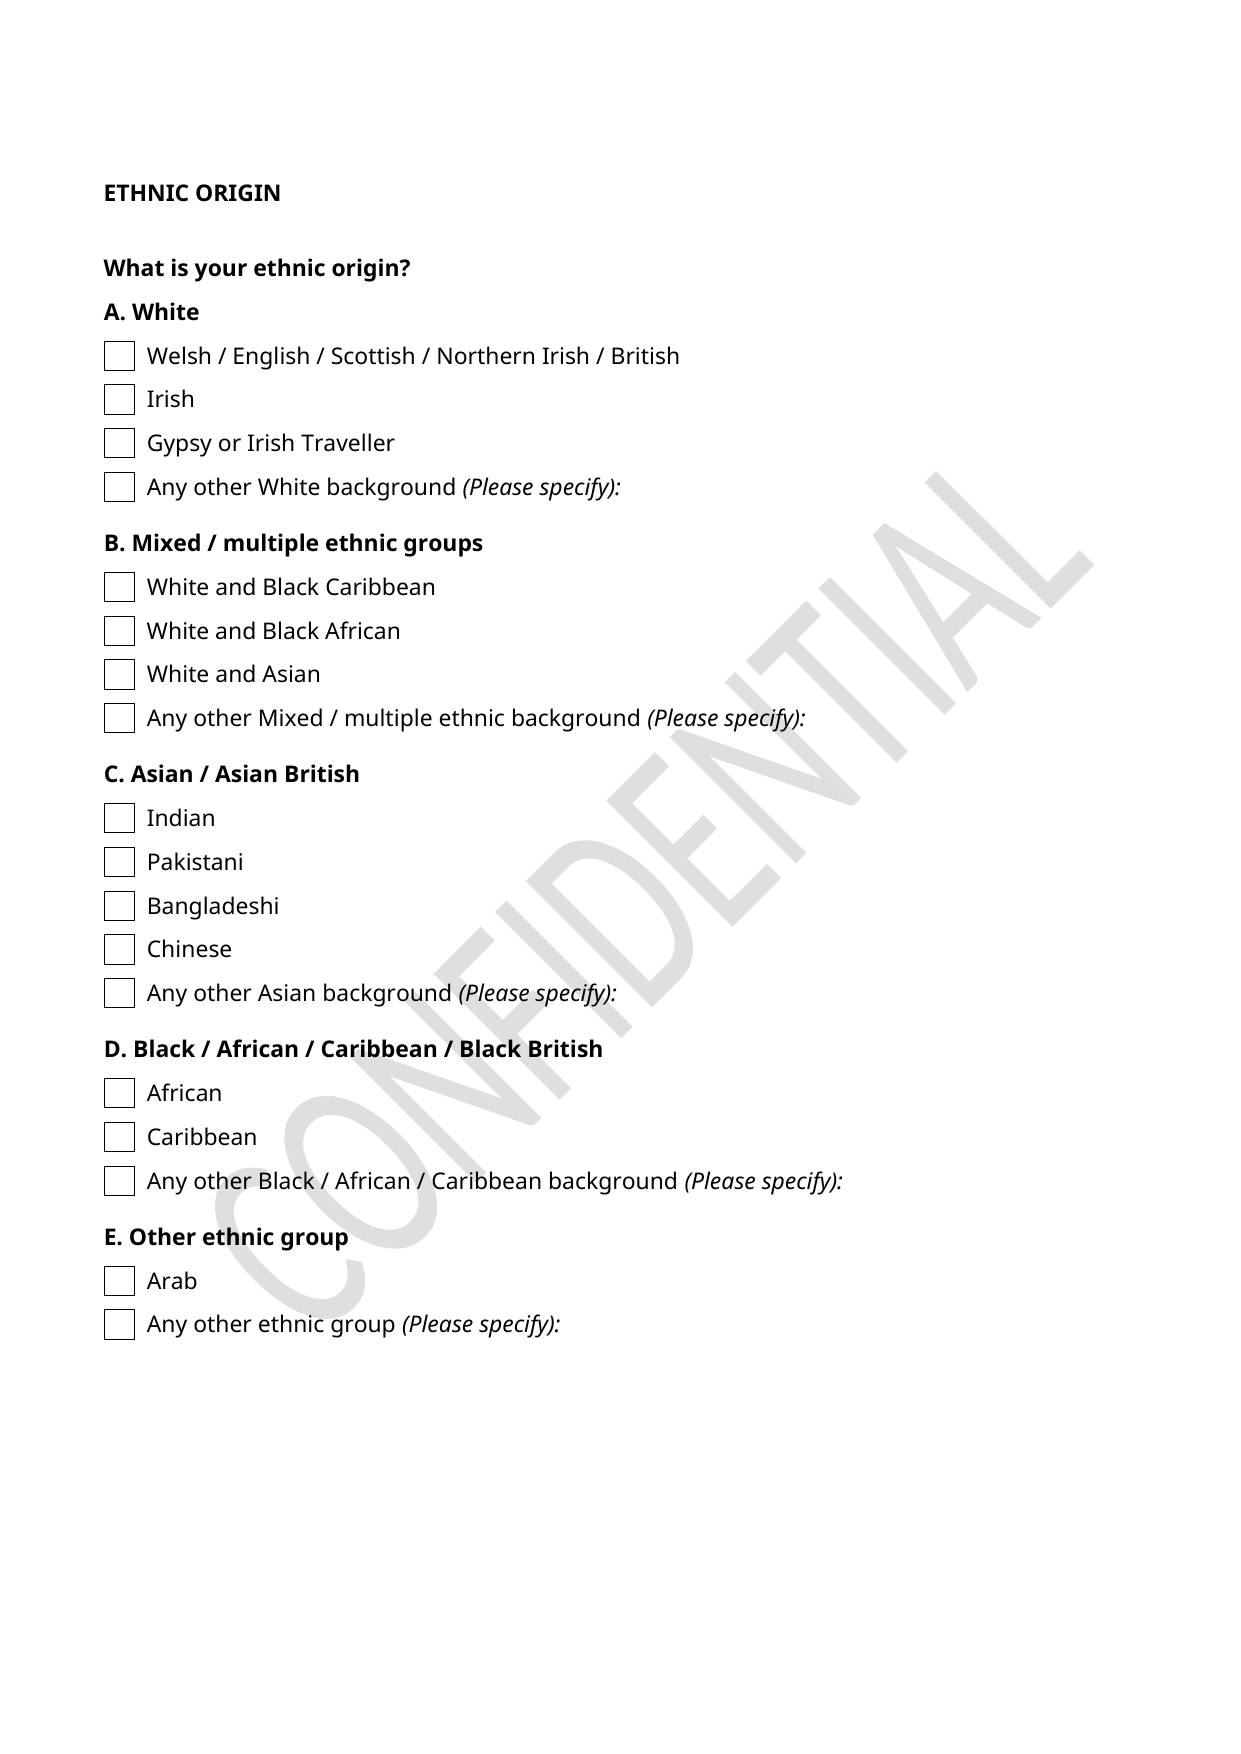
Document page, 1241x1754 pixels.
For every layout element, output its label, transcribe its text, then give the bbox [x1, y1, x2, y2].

text E. Other ethnic group [103, 1221, 1138, 1252]
text Chinese [103, 933, 1138, 965]
text Any other Mixed / multiple ethnic background (Please specify): [103, 702, 1138, 733]
text White and Black African [103, 615, 1138, 646]
text Pakistani [103, 846, 1138, 877]
text Bangladeshi [103, 890, 1138, 921]
text Caribbean [103, 1121, 1138, 1152]
text White and Black Caribbean [103, 571, 1138, 602]
text D. Black / African / Caribbean / Black British [103, 1033, 1138, 1065]
text A. White [103, 296, 1138, 327]
text Irish [103, 383, 1138, 415]
text Any other ethnic group (Please specify): [103, 1308, 1138, 1340]
text Any other Black / African / Caribbean background (Please specify): [103, 1165, 1138, 1196]
text Any other White background (Please specify): [103, 471, 1138, 502]
text B. Mixed / multiple ethnic groups [103, 527, 1138, 558]
text Arab [103, 1265, 1138, 1296]
text White and Asian [103, 658, 1138, 690]
text ETHNIC ORIGIN [103, 177, 1138, 208]
text Indian [103, 802, 1138, 833]
text African [103, 1077, 1138, 1108]
text Any other Asian background (Please specify): [103, 977, 1138, 1008]
text C. Asian / Asian British [103, 758, 1138, 790]
text Gypsy or Irish Traveller [103, 427, 1138, 458]
text What is your ethnic origin? [103, 252, 1138, 283]
text Welsh / English / Scottish / Northern Irish / British [103, 340, 1138, 371]
